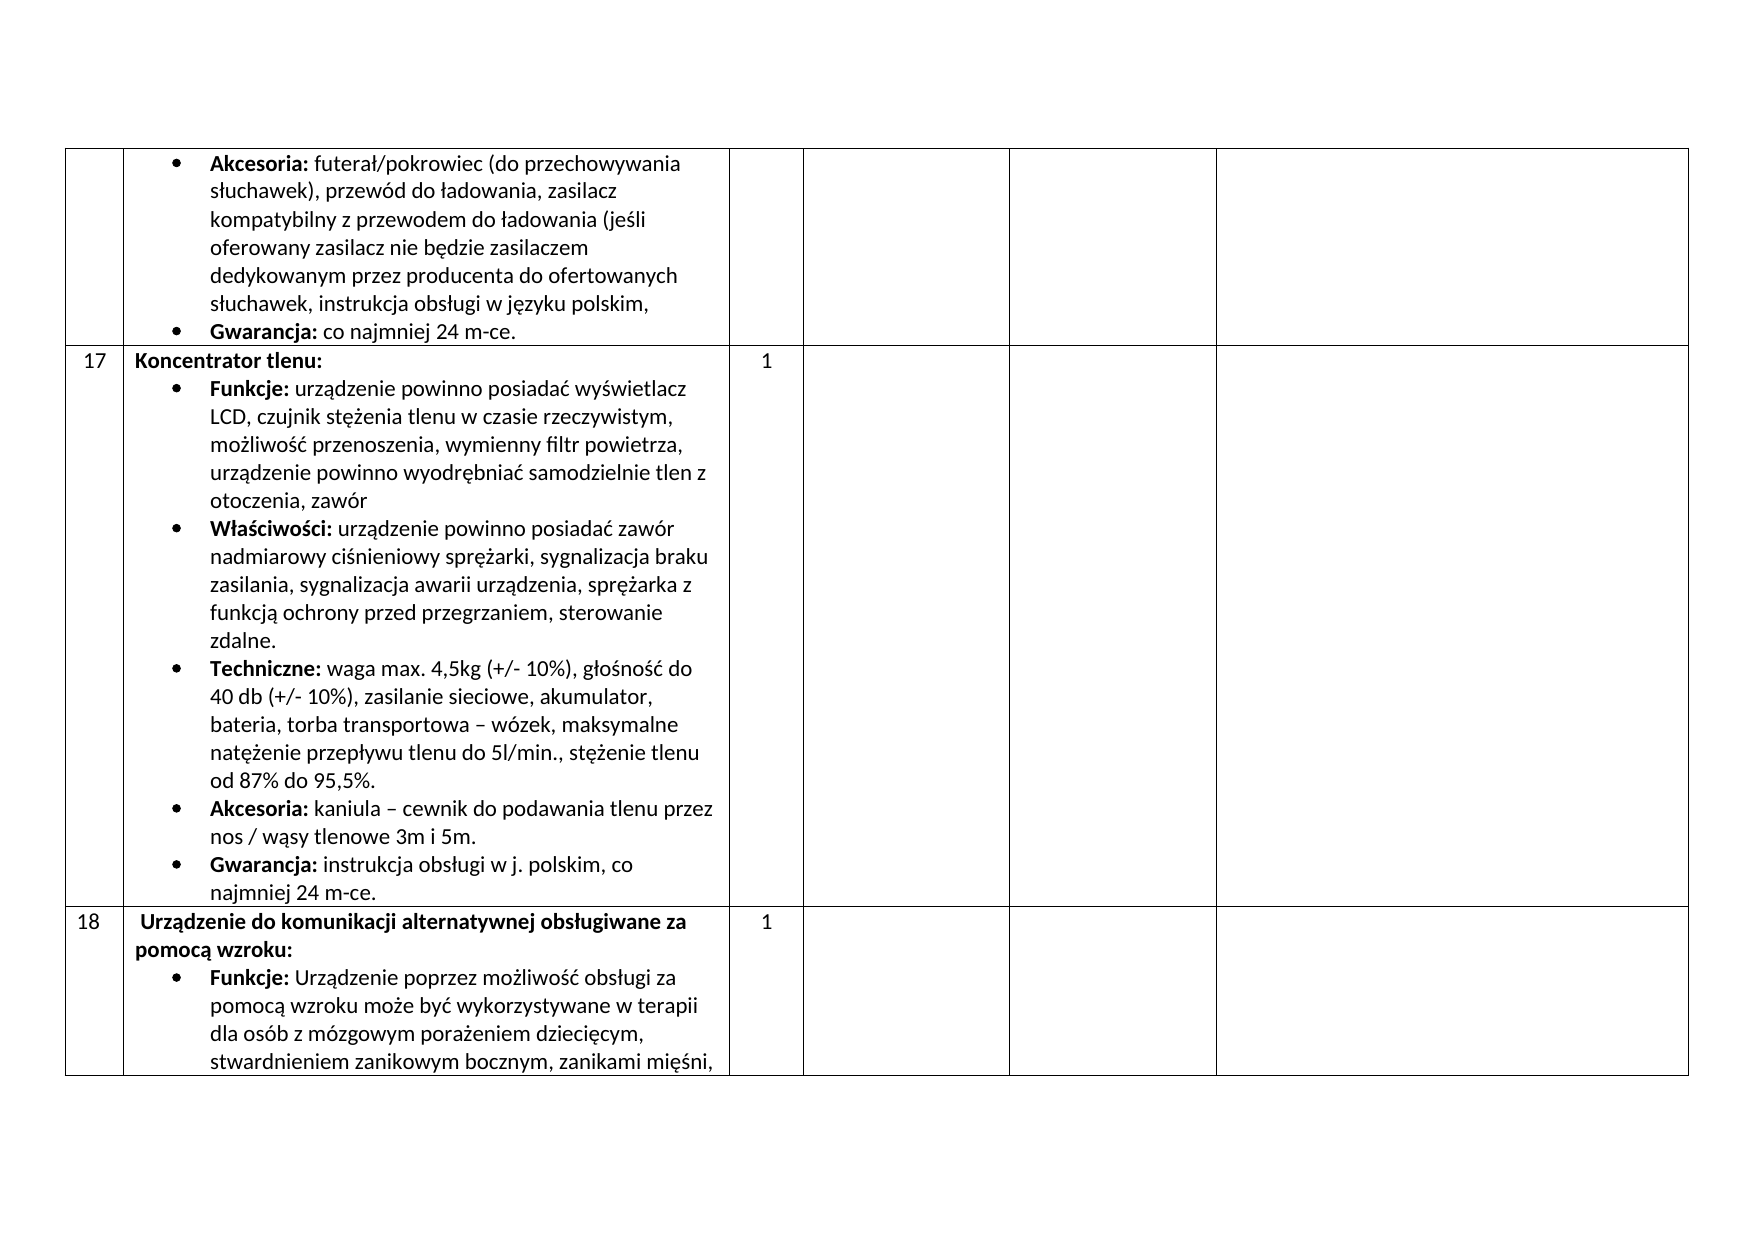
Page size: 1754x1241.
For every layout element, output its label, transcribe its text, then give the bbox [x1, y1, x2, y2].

table_cell 2 [730, 149, 803, 345]
table_cell [804, 346, 1009, 906]
table_cell [1217, 907, 1688, 1075]
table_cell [124, 907, 729, 1075]
table_cell [1010, 907, 1216, 1075]
table_cell [1010, 149, 1216, 345]
table_cell [1217, 346, 1688, 906]
table_cell 1 [730, 907, 803, 1075]
table_cell Koncentrator tlenu: Funkcje: urządzenie powinno posiadać wyświetlacz LCD, czujnik stężenia tlenu w czasie rzeczywistym, możliwość przenoszenia, wymienny filtr powietrza, urządzenie powinno wyodrębniać samodzielnie tlen z otoczenia, zawór Właściwości: urządzenie powinno posiadać zawór nadmiarowy ciśnieniowy sprężarki, sygnalizacja braku zasilania, sygnalizacja awarii urządzenia, sprężarka z funkcją ochrony przed przegrzaniem, sterowanie zdalne. Techniczne: waga max. 4,5kg (+/- 10%), głośność do 40 db (+/- 10%), zasilanie sieciowe, akumulator, bateria, torba transportowa – wózek, maksymalne natężenie przepływu tlenu do 5l/min., stężenie tlenu od 87% do 95,5%. Akcesoria: kaniula – cewnik do podawania tlenu przez nos / wąsy tlenowe 3m i 5m. Gwarancja: instrukcja obsługi w j. polskim, co najmniej 24 m-ce. [124, 346, 729, 906]
table_cell [1217, 149, 1688, 345]
table_cell [1010, 346, 1216, 906]
table_cell 18 [66, 907, 123, 1075]
table_cell 17 [66, 346, 123, 906]
table_cell [804, 907, 1009, 1075]
table_cell 16 [66, 149, 123, 345]
table_cell 1 [730, 346, 803, 906]
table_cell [124, 149, 729, 345]
table_cell [804, 149, 1009, 345]
